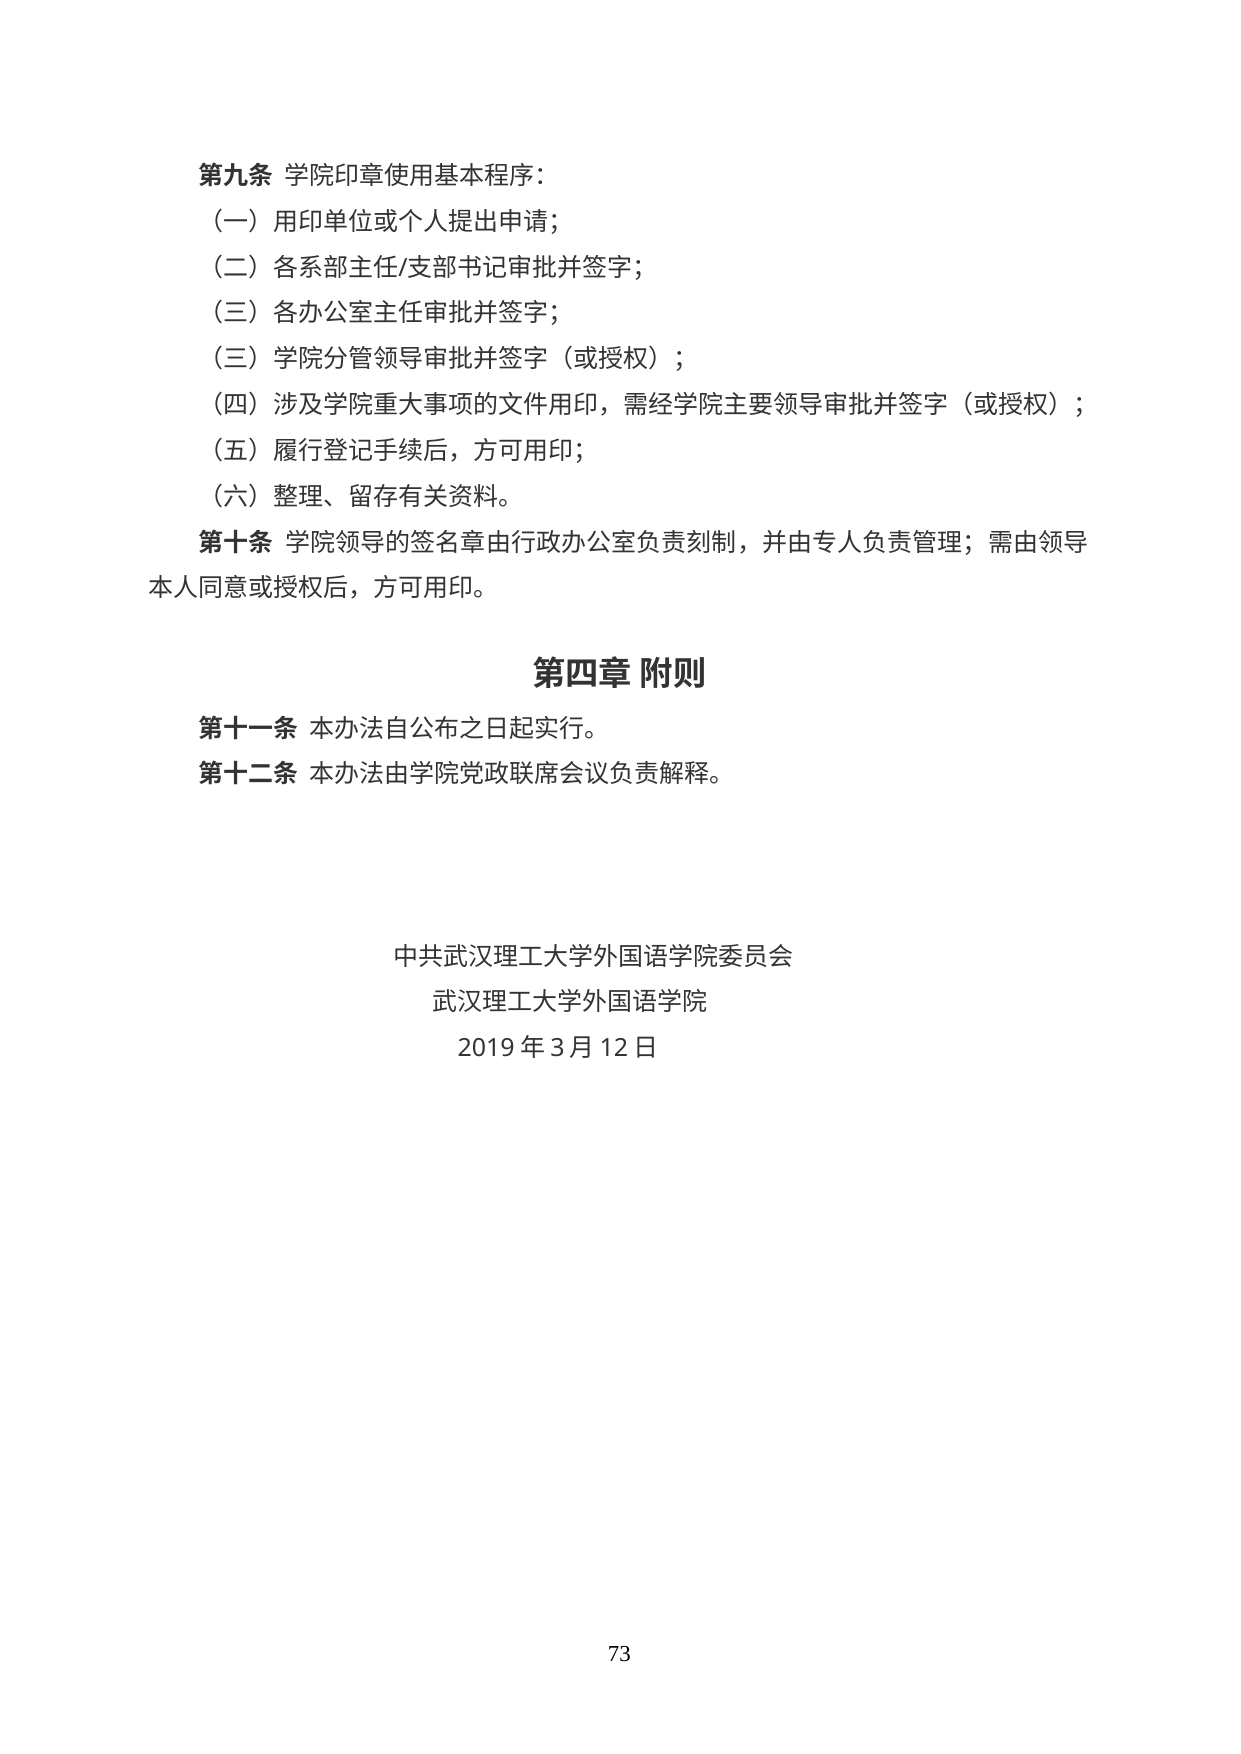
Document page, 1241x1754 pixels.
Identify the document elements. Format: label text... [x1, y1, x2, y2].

text （五）履行登记手续后，方可用印； [148, 423, 1090, 468]
text 武汉理工大学外国语学院 [148, 974, 1090, 1020]
text 中共武汉理工大学外国语学院委员会 [148, 928, 1090, 974]
text 第十条 学院领导的签名章由行政办公室负责刻制，并由专人负责管理；需由领导本人同意或授权后，方可用印。 [148, 514, 1090, 606]
text （三）学院分管领导审批并签字（或授权）； [148, 331, 1090, 377]
text （四）涉及学院重大事项的文件用印，需经学院主要领导审批并签字（或授权）； [148, 377, 1090, 423]
text （三）各办公室主任审批并签字； [148, 285, 1090, 331]
text 第九条 学院印章使用基本程序： [148, 148, 1090, 193]
text 第十一条 本办法自公布之日起实行。 [148, 700, 1090, 746]
text 第四章 附则 [148, 645, 1090, 695]
text （二）各系部主任/支部书记审批并签字； [148, 239, 1090, 285]
text 2019年3月12日 [148, 1020, 1090, 1066]
text 第十二条 本办法由学院党政联席会议负责解释。 [148, 746, 1090, 792]
text （一）用印单位或个人提出申请； [148, 193, 1090, 239]
text （六）整理、留存有关资料。 [148, 468, 1090, 514]
